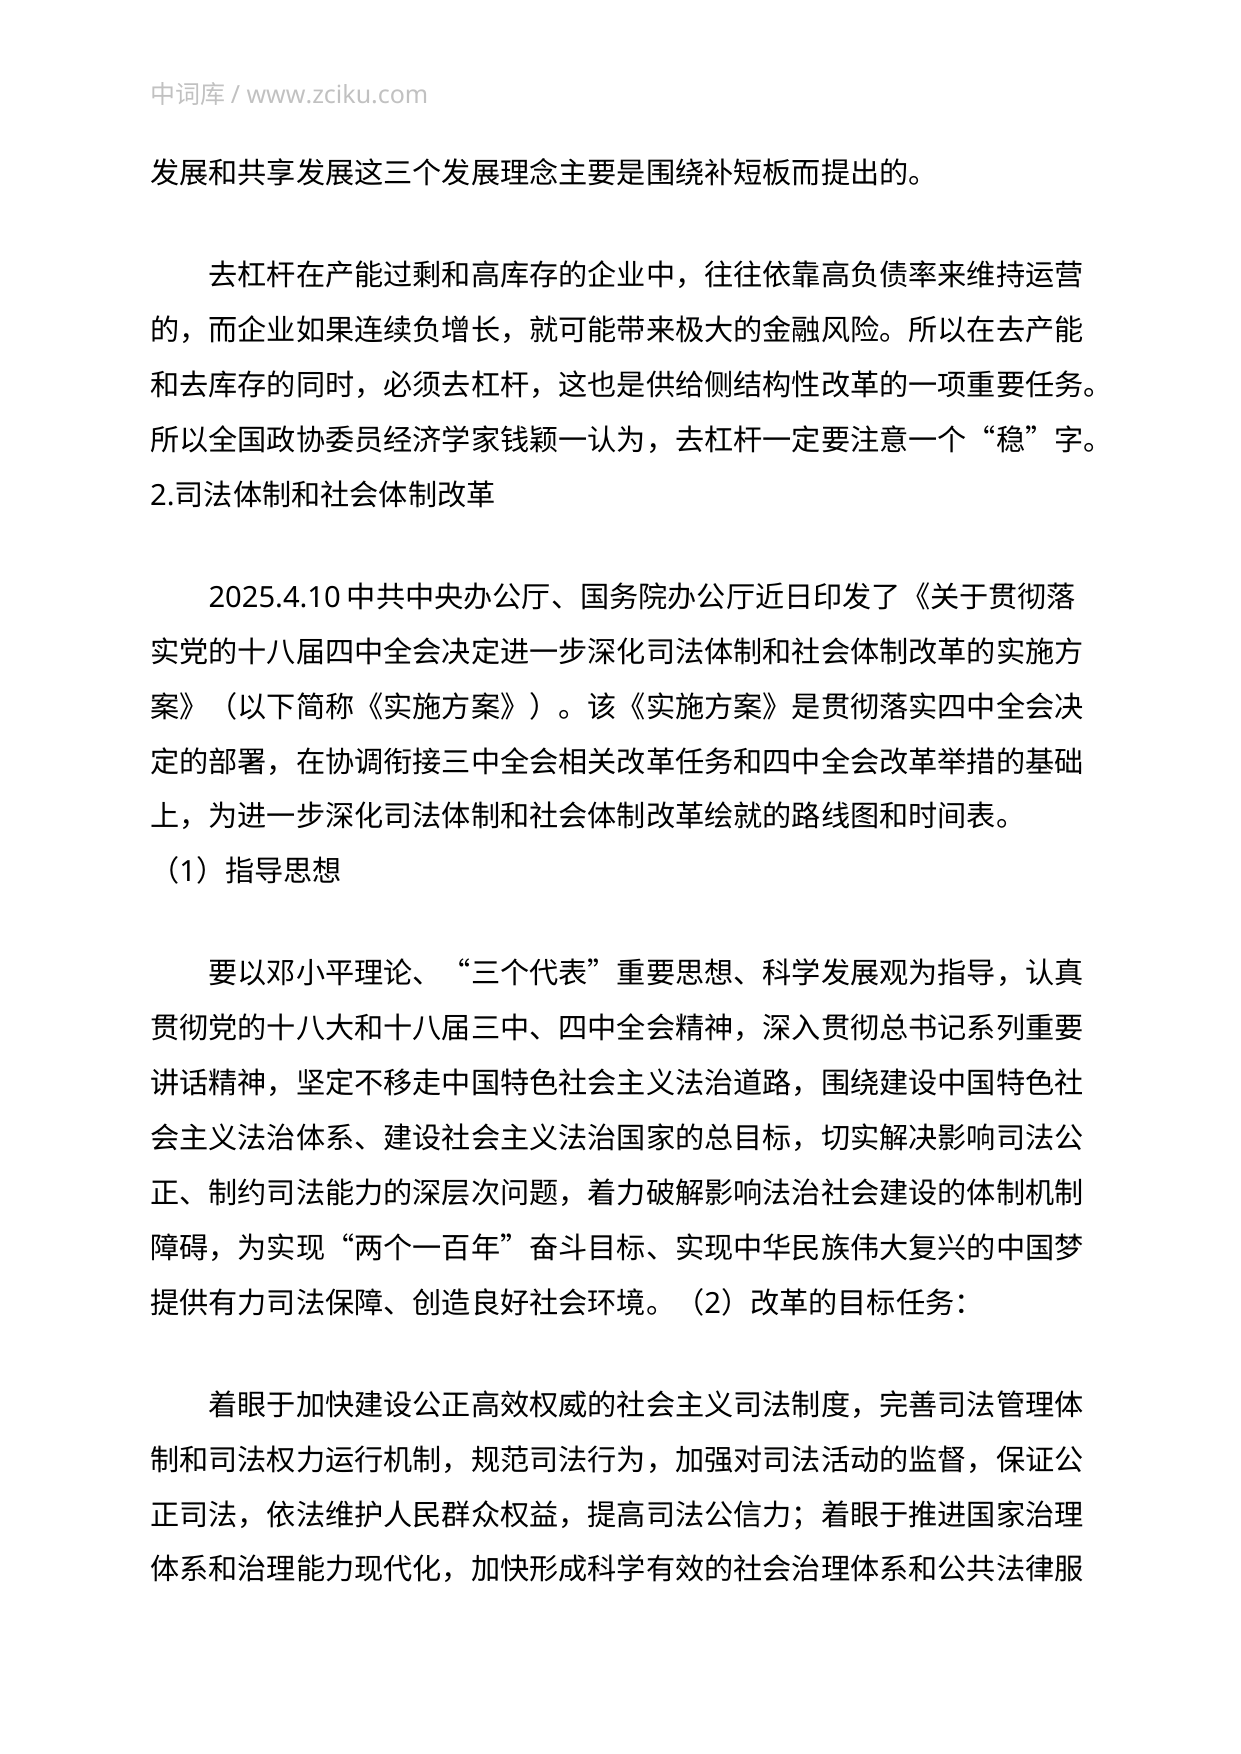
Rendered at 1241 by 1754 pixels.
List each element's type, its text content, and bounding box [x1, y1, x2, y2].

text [150, 150, 1090, 192]
text 2025.4.10中共中央办公厅、国务院办公厅近日印发了《关于贯彻落实党的十八届四中全会决定进一步深化司法体制和社会体制改革的实施方案》（以下简称《实施方案》）。该《实施方案》是贯彻落实四中全会决定的部署，在协调衔接三中全会相关改革任务和四中全会改革举措的基础上，为进一步深化司法体制和社会体制改革绘就的路线图和时间表。（1）指导思想 [150, 573, 1090, 890]
text 去杠杆在产能过剩和高库存的企业中，往往依靠高负债率来维持运营的，而企业如果连续负增长，就可能带来极大的金融风险。所以在去产能和去库存的同时，必须去杠杆，这也是供给侧结构性改革的一项重要任务。所以全国政协委员经济学家钱颖一认为，去杠杆一定要注意一个“稳”字。2.司法体制和社会体制改革 [150, 252, 1090, 514]
text 要以邓小平理论、“三个代表”重要思想、科学发展观为指导，认真贯彻党的十八大和十八届三中、四中全会精神，深入贯彻总书记系列重要讲话精神，坚定不移走中国特色社会主义法治道路，围绕建设中国特色社会主义法治体系、建设社会主义法治国家的总目标，切实解决影响司法公正、制约司法能力的深层次问题，着力破解影响法治社会建设的体制机制障碍，为实现“两个一百年”奋斗目标、实现中华民族伟大复兴的中国梦提供有力司法保障、创造良好社会环境。（2）改革的目标任务： [150, 950, 1090, 1322]
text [150, 1381, 1090, 1588]
